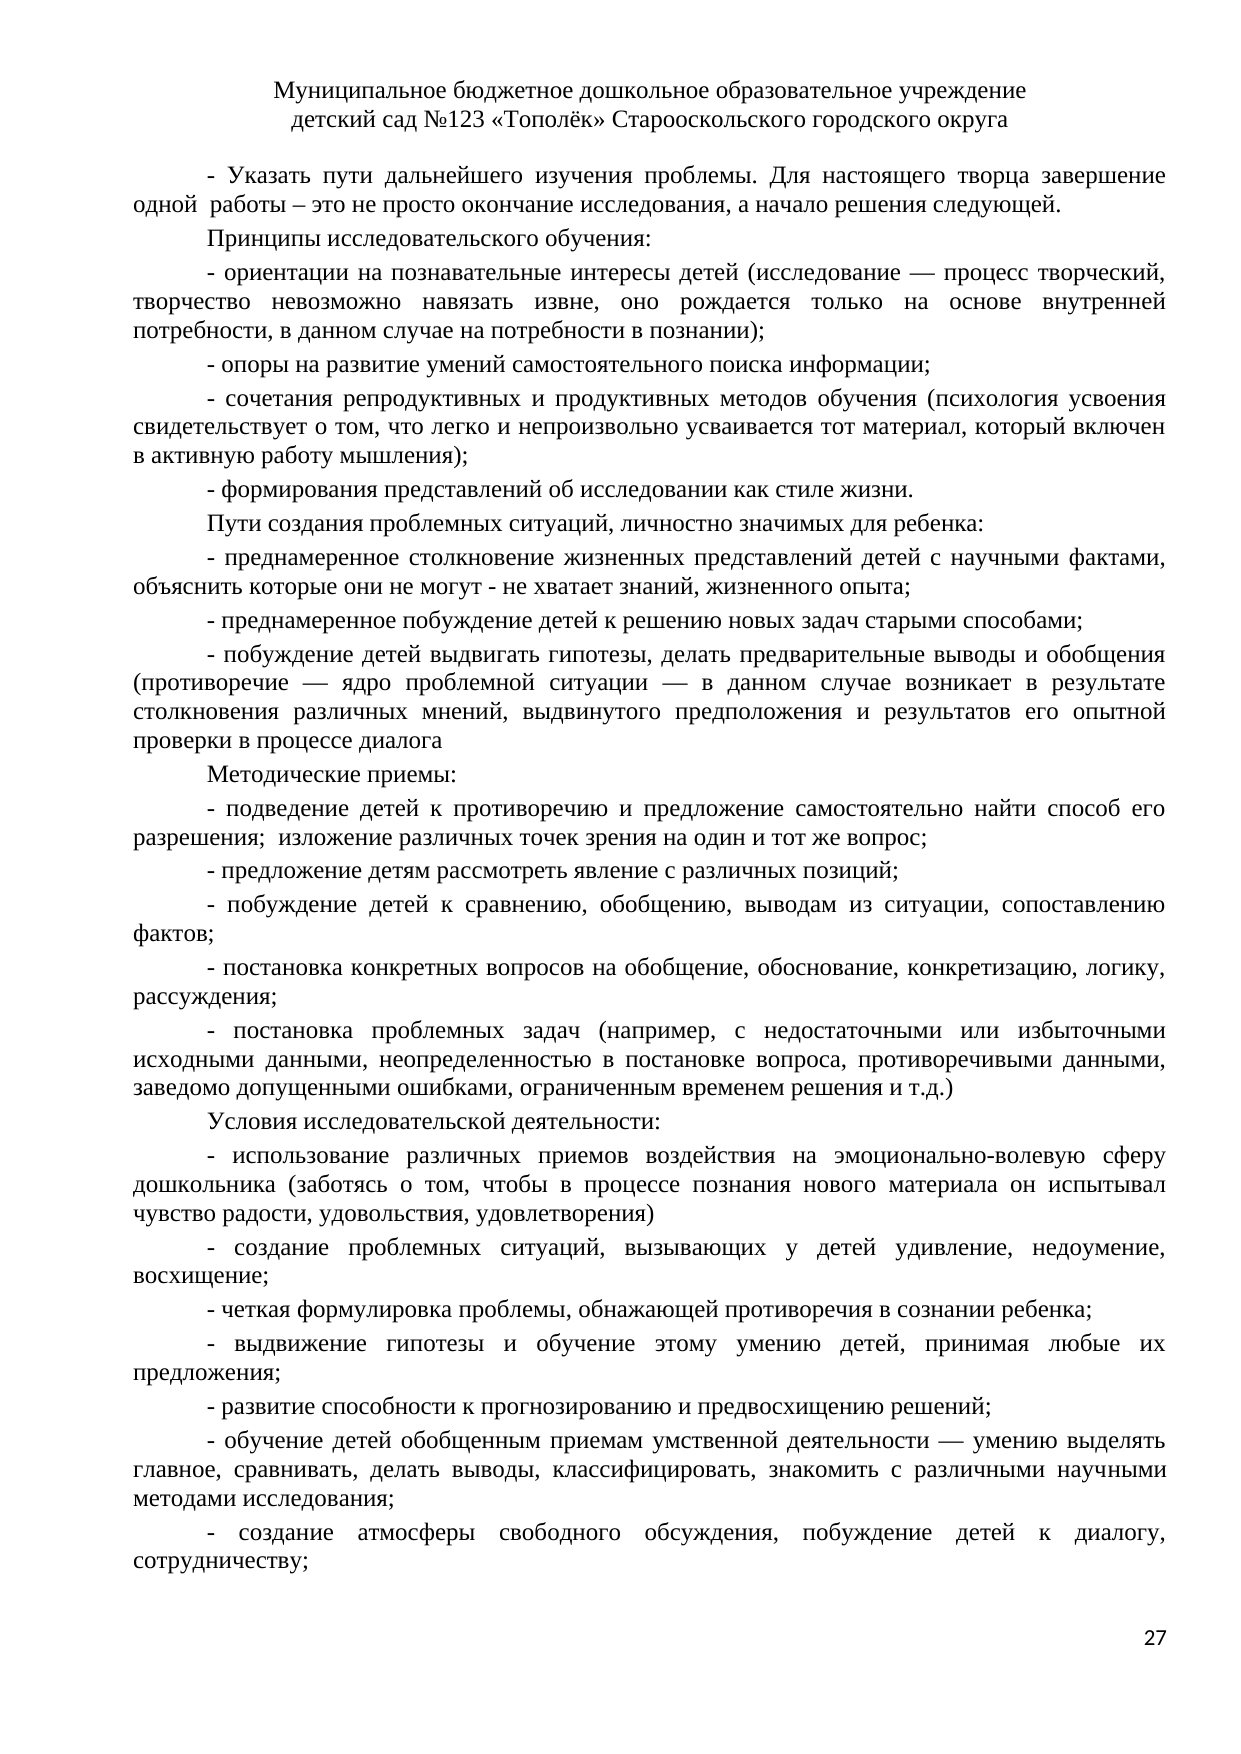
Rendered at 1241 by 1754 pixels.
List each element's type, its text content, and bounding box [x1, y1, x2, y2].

text - опоры на развитие умений самостоятельного поиска информации; [133, 349, 1167, 377]
text - создание проблемных ситуаций, вызывающих у детей удивление, недоумение, восхищение; [133, 1232, 1167, 1289]
text - преднамеренное столкновение жизненных представлений детей с научными фактами, объяснить которые они не могут - не хватает знаний, жизненного опыта; [133, 542, 1167, 599]
text - постановка конкретных вопросов на обобщение, обоснование, конкретизацию, логику, рассуждения; [133, 952, 1167, 1010]
text - сочетания репродуктивных и продуктивных методов обучения (психология усвоения свидетельствует о том, что легко и непроизвольно усваивается тот материал, который включен в активную работу мышления); [133, 383, 1167, 469]
text - Указать пути дальнейшего изучения проблемы. Для настоящего творца завершение одной работы – это не просто окончание исследования, а начало решения следующей. [133, 161, 1167, 218]
text Принципы исследовательского обучения: [133, 223, 1167, 252]
text - четкая формулировка проблемы, обнажающей противоречия в сознании ребенка; [133, 1294, 1167, 1323]
text - побуждение детей выдвигать гипотезы, делать предварительные выводы и обобщения (противоречие — ядро проблемной ситуации — в данном случае возникает в результате столкновения различных мнений, выдвинутого предположения и результатов его опытной проверки в процессе диалога [133, 639, 1167, 754]
text - создание атмосферы свободного обсуждения, побуждение детей к диалогу, сотрудничеству; [133, 1517, 1167, 1574]
text - предложение детям рассмотреть явление с различных позиций; [133, 856, 1167, 884]
text - формирования представлений об исследовании как стиле жизни. [133, 474, 1167, 503]
text - подведение детей к противоречию и предложение самостоятельно найти способ его разрешения; изложение различных точек зрения на один и тот же вопрос; [133, 793, 1167, 850]
text - использование различных приемов воздействия на эмоционально-волевую сферу дошкольника (заботясь о том, чтобы в процессе познания нового материала он испытывал чувство радости, удовольствия, удовлетворения) [133, 1140, 1167, 1227]
text - обучение детей обобщенным приемам умственной деятельности — умению выделять главное, сравнивать, делать выводы, классифицировать, знакомить с различными научными методами исследования; [133, 1425, 1167, 1511]
text Пути создания проблемных ситуаций, личностно значимых для ребенка: [133, 508, 1167, 537]
text - развитие способности к прогнозированию и предвосхищению решений; [133, 1391, 1167, 1420]
text - побуждение детей к сравнению, обобщению, выводам из ситуации, сопоставлению фактов; [133, 889, 1167, 947]
text - постановка проблемных задач (например, с недостаточными или избыточными исходными данными, неопределенностью в постановке вопроса, противоречивыми данными, заведомо допущенными ошибками, ограниченным временем решения и т.д.) [133, 1015, 1167, 1101]
text Условия исследовательской деятельности: [133, 1106, 1167, 1135]
text - выдвижение гипотезы и обучение этому умению детей, принимая любые их предложения; [133, 1328, 1167, 1386]
text - ориентации на познавательные интересы детей (исследование — процесс творческий, творчество невозможно навязать извне, оно рождается только на основе внутренней потребности, в данном случае на потребности в познании); [133, 257, 1167, 343]
text Методические приемы: [133, 759, 1167, 788]
text - преднамеренное побуждение детей к решению новых задач старыми способами; [133, 605, 1167, 633]
